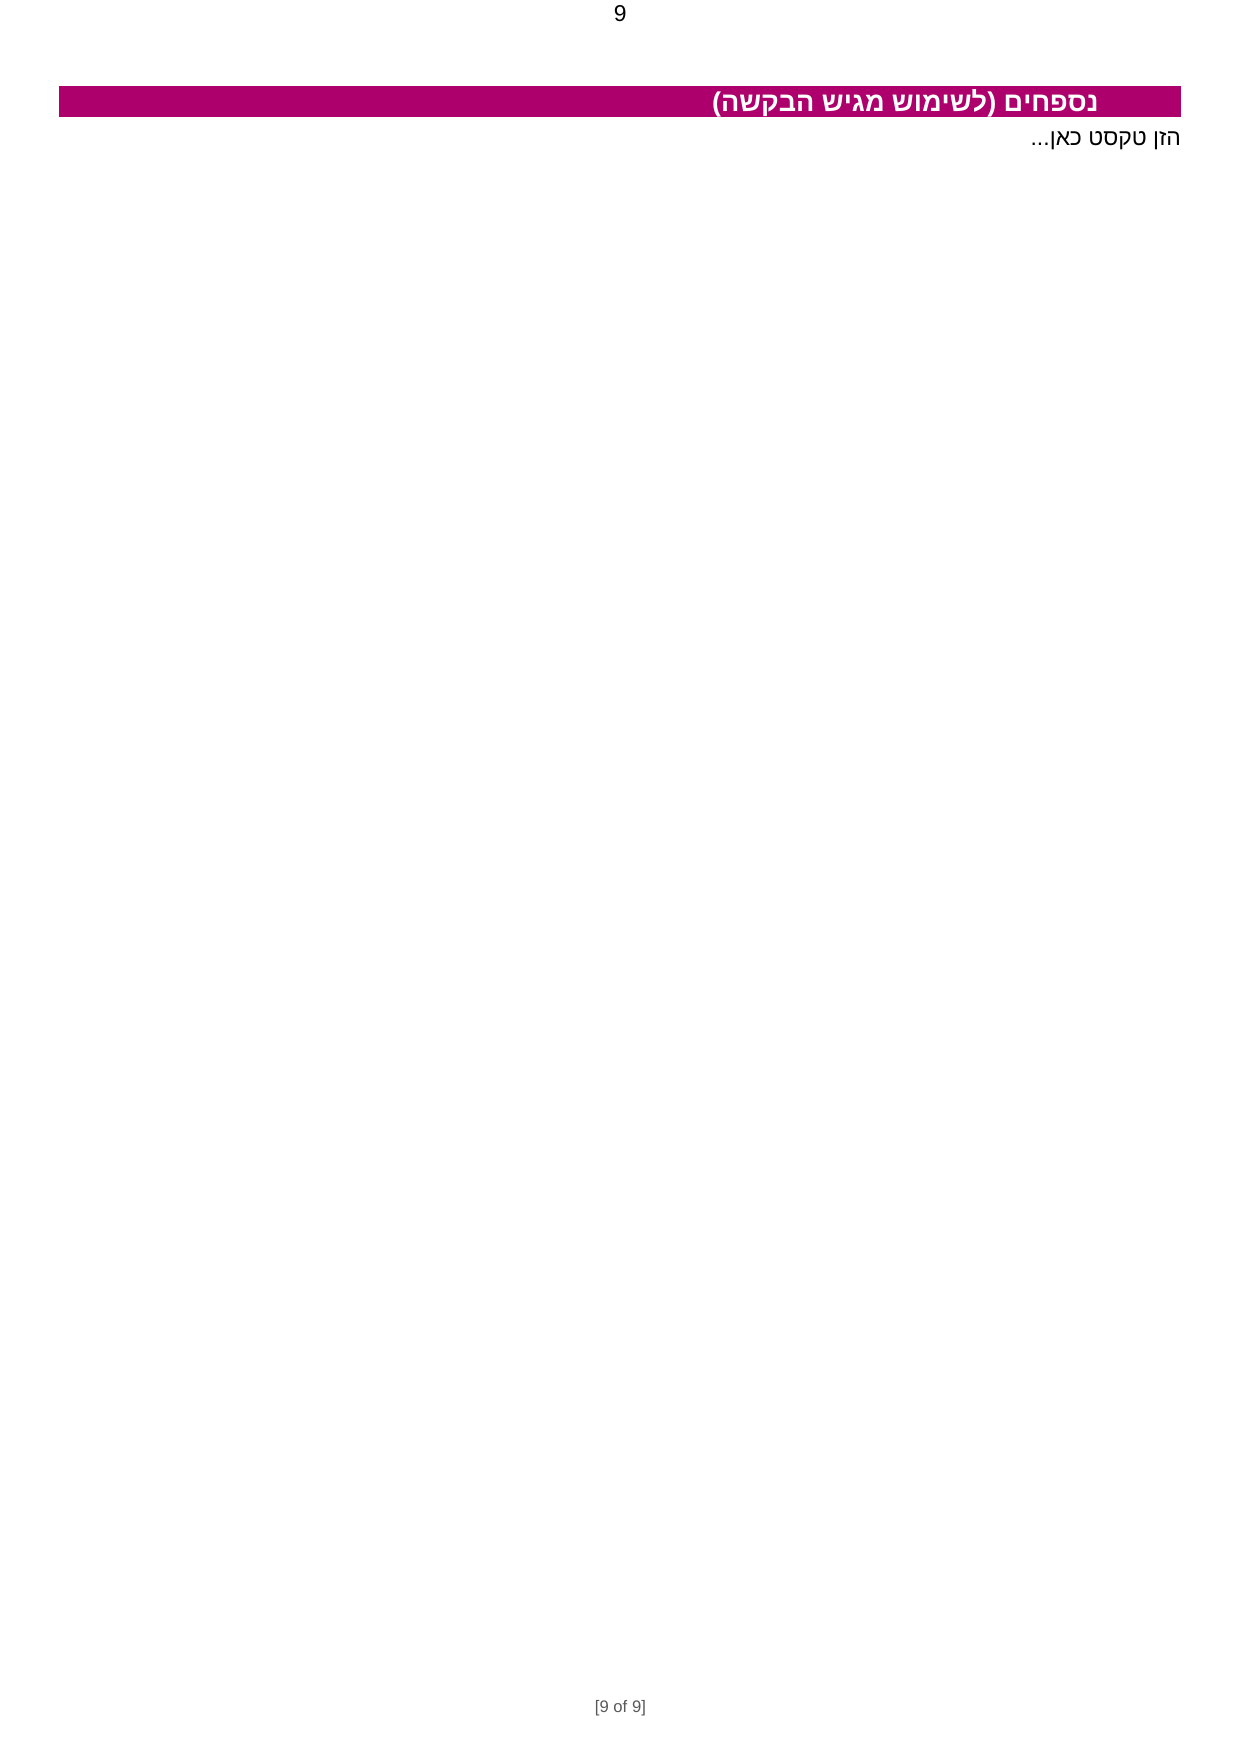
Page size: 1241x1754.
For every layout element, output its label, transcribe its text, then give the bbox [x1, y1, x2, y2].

subtitle נספחים (לשימוש מגיש הבקשה) [59, 86, 1181, 117]
text הזן טקסט כאן... [59, 124, 1181, 150]
